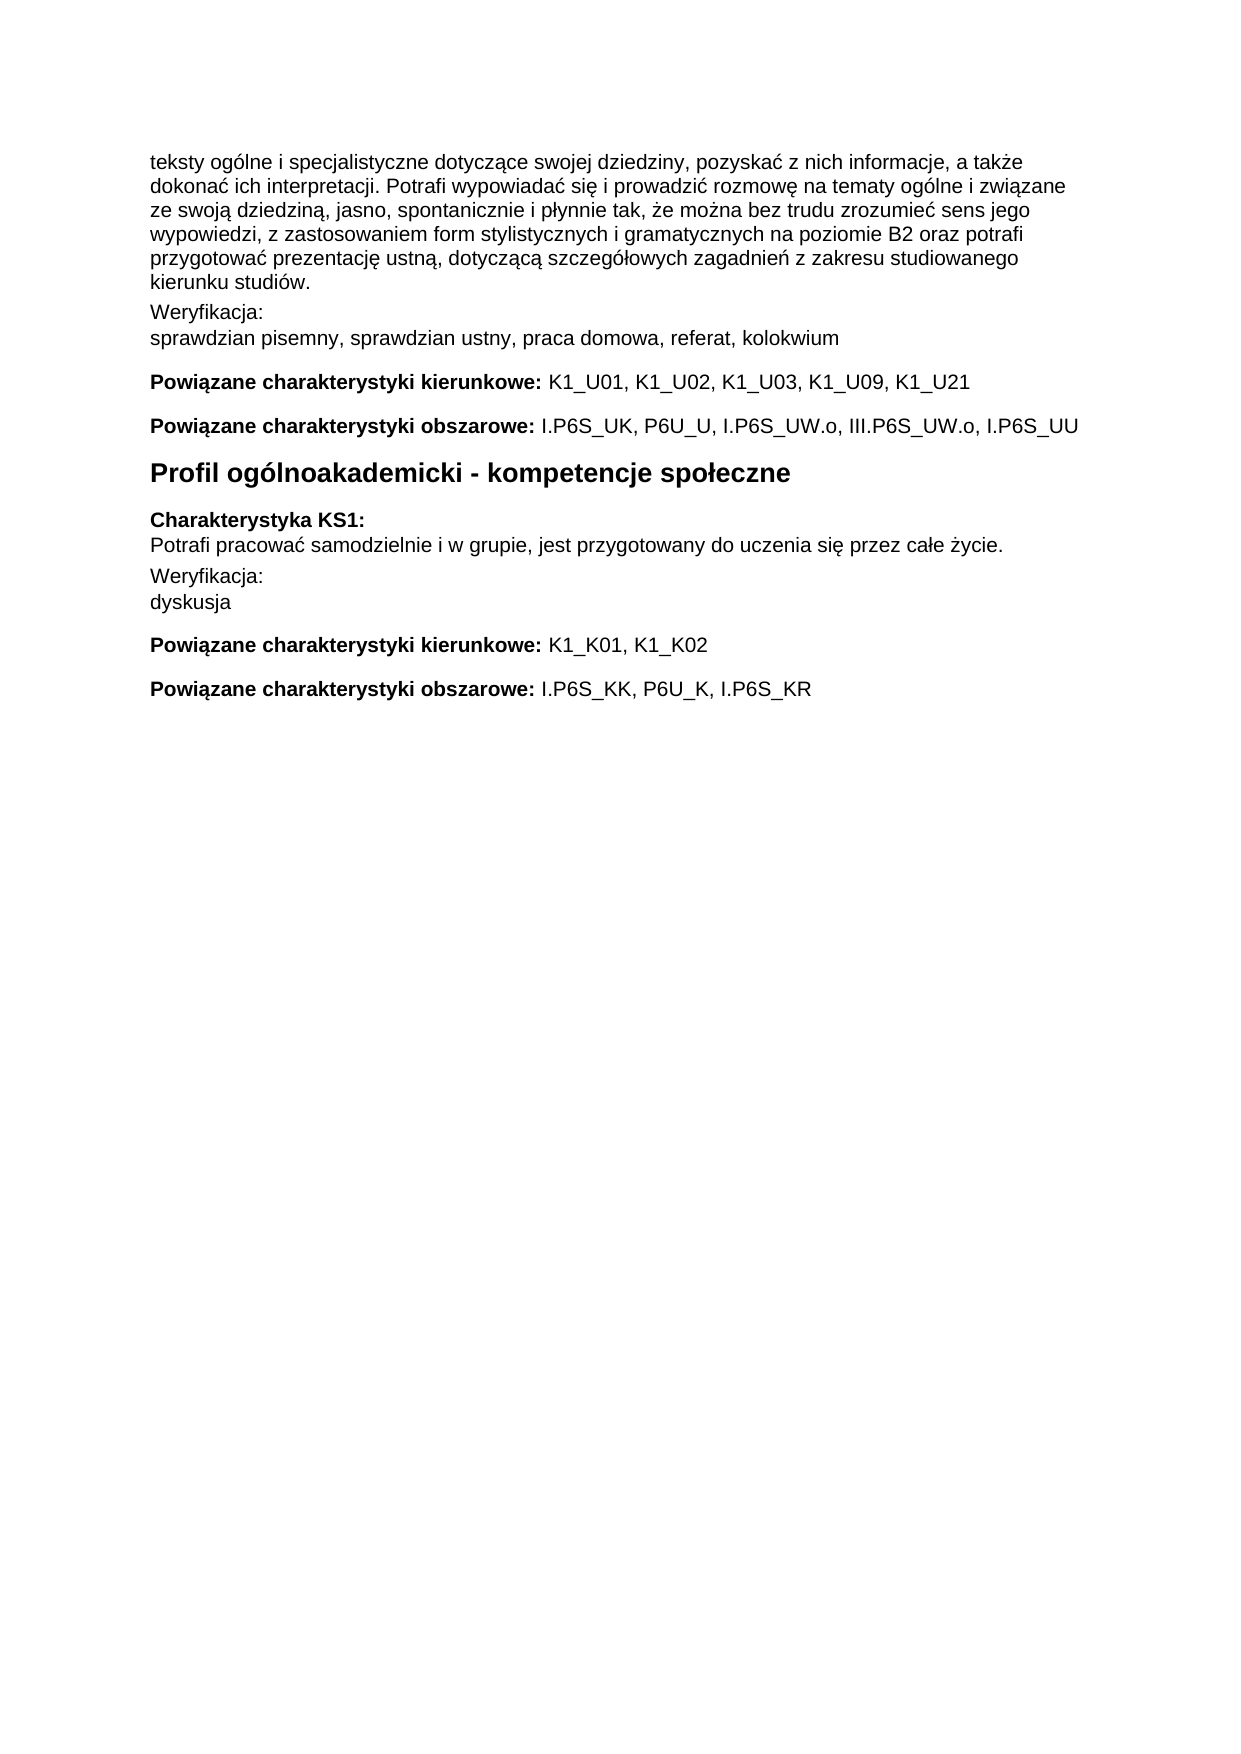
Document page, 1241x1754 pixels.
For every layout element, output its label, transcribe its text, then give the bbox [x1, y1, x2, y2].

subtitle Profil ogólnoakademicki - kompetencje społeczne [150, 457, 1090, 488]
text Potrafi pracować samodzielnie i w grupie, jest przygotowany do uczenia się przez całe życie. [150, 533, 1090, 557]
text Powiązane charakterystyki kierunkowe: K1_U01, K1_U02, K1_U03, K1_U09, K1_U21 [150, 370, 1090, 394]
text Powiązane charakterystyki obszarowe: I.P6S_UK, P6U_U, I.P6S_UW.o, III.P6S_UW.o, I.P6S_UU [150, 413, 1090, 437]
text Weryfikacja: [150, 300, 1090, 324]
text dyskusja [150, 589, 1090, 613]
text sprawdzian pisemny, sprawdzian ustny, praca domowa, referat, kolokwium [150, 326, 1090, 350]
text Charakterystyka KS1: [150, 508, 1090, 532]
text Weryfikacja: [150, 563, 1090, 587]
text Powiązane charakterystyki kierunkowe: K1_K01, K1_K02 [150, 633, 1090, 657]
text Powiązane charakterystyki obszarowe: I.P6S_KK, P6U_K, I.P6S_KR [150, 677, 1090, 701]
